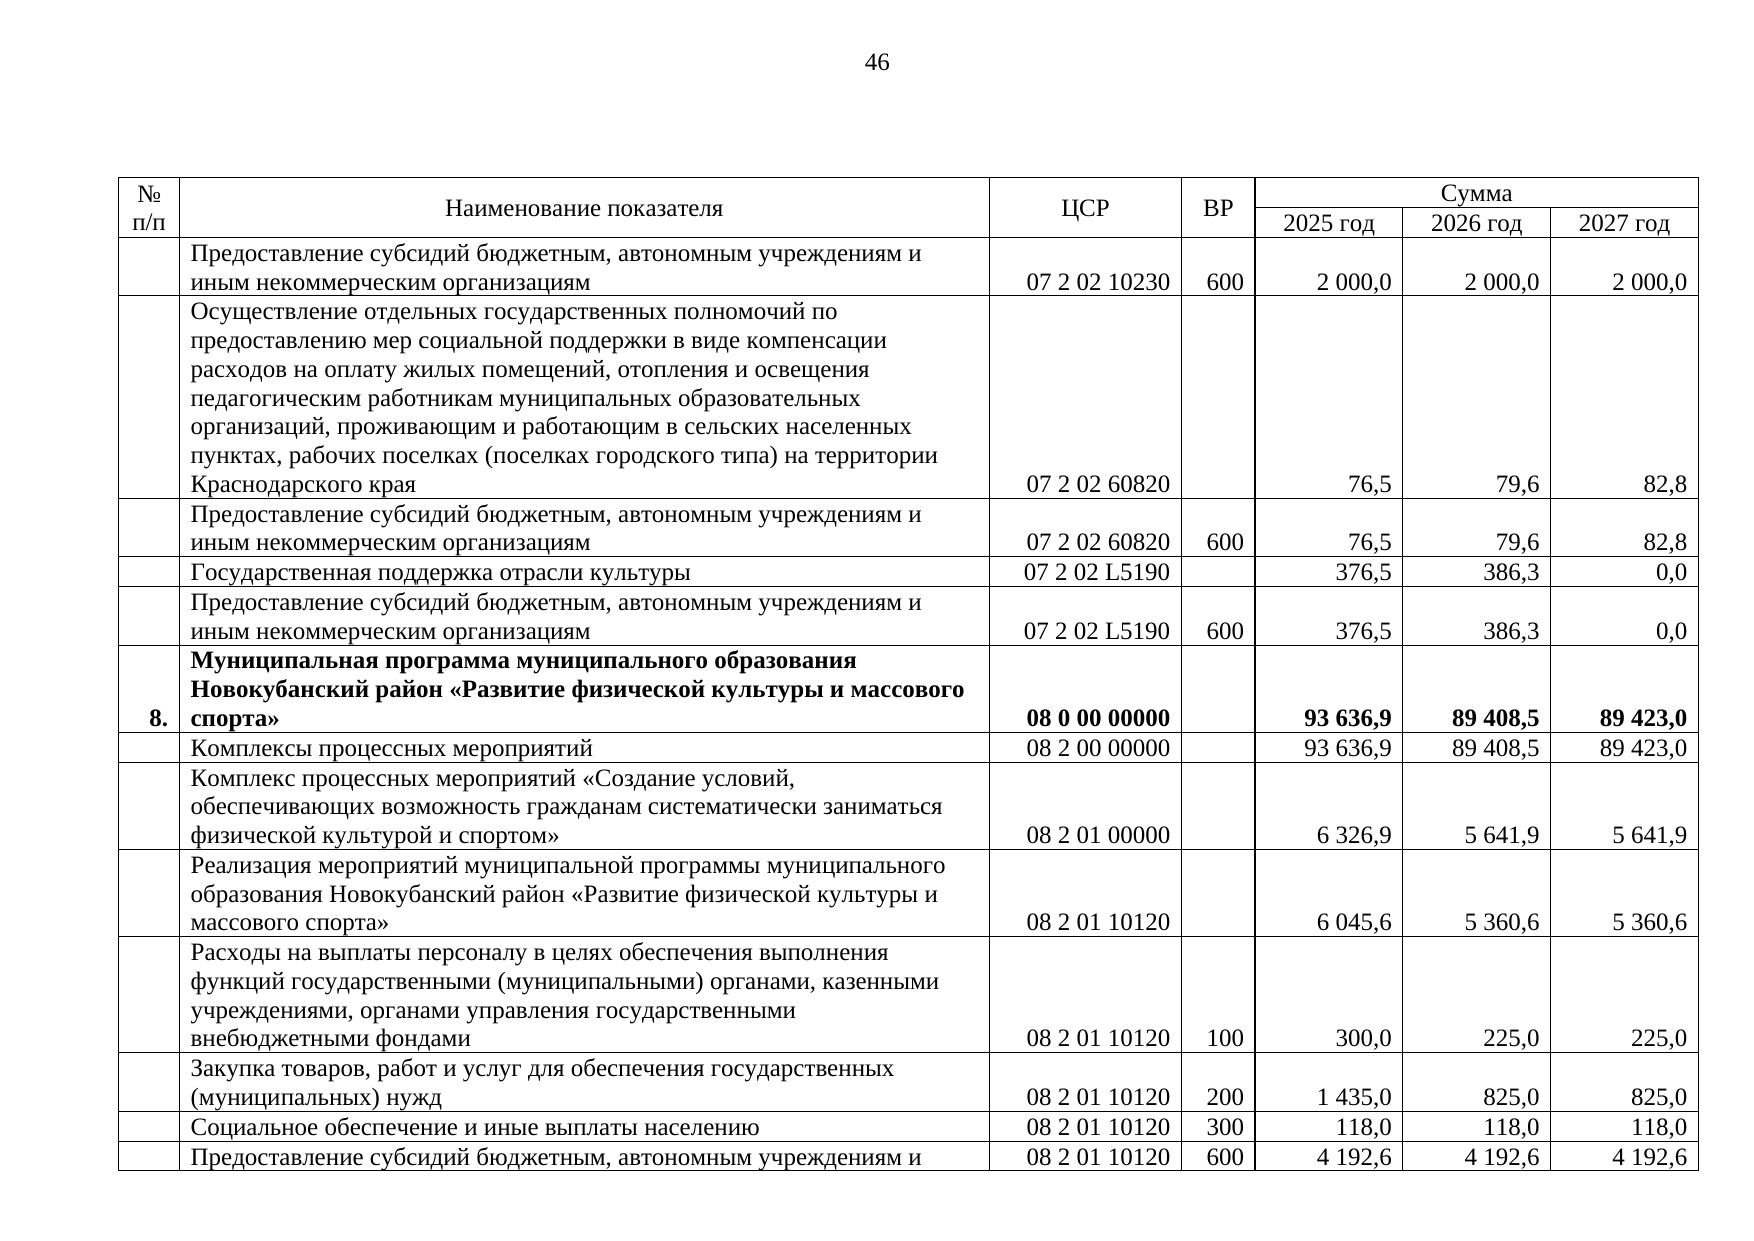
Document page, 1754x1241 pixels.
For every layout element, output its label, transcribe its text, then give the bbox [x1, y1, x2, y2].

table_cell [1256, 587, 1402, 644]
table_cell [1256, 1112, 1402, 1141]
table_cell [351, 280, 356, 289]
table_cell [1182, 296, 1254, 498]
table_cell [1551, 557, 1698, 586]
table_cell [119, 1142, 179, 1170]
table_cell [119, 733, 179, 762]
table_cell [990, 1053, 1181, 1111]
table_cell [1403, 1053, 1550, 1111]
table_header Сумма [1256, 178, 1698, 207]
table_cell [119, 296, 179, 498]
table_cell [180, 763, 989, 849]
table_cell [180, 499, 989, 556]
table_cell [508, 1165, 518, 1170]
table_cell 2026 год [1403, 208, 1550, 237]
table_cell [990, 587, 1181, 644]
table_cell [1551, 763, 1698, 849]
table_cell 2027 год [1551, 208, 1698, 237]
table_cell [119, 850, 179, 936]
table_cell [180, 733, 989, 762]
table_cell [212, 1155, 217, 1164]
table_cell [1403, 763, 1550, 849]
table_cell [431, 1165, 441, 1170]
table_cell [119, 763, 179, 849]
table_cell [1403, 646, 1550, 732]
table_header Наименование показателя [180, 178, 989, 237]
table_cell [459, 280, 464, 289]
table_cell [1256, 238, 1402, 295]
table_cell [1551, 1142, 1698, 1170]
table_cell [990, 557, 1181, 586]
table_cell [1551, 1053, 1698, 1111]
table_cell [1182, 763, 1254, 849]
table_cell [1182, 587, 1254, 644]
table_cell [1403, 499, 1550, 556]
table_header ЦСР [990, 178, 1181, 237]
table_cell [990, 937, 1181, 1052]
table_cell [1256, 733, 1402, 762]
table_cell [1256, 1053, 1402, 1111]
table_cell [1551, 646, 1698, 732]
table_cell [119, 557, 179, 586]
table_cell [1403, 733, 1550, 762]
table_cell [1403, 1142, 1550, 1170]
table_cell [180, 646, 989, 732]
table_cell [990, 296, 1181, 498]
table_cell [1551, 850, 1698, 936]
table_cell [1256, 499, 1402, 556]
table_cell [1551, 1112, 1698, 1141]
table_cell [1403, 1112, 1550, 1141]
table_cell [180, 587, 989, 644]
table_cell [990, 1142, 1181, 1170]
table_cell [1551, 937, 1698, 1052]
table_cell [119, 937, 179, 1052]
table_header № п/п [119, 178, 179, 237]
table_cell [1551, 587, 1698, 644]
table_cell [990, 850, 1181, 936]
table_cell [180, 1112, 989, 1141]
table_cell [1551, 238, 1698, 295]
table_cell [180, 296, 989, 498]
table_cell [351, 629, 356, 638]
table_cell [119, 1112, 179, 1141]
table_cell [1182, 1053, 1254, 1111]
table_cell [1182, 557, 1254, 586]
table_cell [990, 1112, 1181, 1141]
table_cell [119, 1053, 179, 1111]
table_header ВР [1182, 178, 1254, 237]
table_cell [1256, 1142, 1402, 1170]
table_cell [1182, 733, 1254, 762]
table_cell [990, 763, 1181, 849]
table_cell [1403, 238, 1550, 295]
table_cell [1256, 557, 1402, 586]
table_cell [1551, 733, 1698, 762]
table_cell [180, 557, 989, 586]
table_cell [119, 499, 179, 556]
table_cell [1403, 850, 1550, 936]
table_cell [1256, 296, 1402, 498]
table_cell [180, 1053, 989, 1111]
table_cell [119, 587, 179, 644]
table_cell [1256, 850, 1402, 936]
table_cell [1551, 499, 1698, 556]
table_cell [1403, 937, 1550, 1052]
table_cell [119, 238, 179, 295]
table_cell 2025 год [1256, 208, 1402, 237]
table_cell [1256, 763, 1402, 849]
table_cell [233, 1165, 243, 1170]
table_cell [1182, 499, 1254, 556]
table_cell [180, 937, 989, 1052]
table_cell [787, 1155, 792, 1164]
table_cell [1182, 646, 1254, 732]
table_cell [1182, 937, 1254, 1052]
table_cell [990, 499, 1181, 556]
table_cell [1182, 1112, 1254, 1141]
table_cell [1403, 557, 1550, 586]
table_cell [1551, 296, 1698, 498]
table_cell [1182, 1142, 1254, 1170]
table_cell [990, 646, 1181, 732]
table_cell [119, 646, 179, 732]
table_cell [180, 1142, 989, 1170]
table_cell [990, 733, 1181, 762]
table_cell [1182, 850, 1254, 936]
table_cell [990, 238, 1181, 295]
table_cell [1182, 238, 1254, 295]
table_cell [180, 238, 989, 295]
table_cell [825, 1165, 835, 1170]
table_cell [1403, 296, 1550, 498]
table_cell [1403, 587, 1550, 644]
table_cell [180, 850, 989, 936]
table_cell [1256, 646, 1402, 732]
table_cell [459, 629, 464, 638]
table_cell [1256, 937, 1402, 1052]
